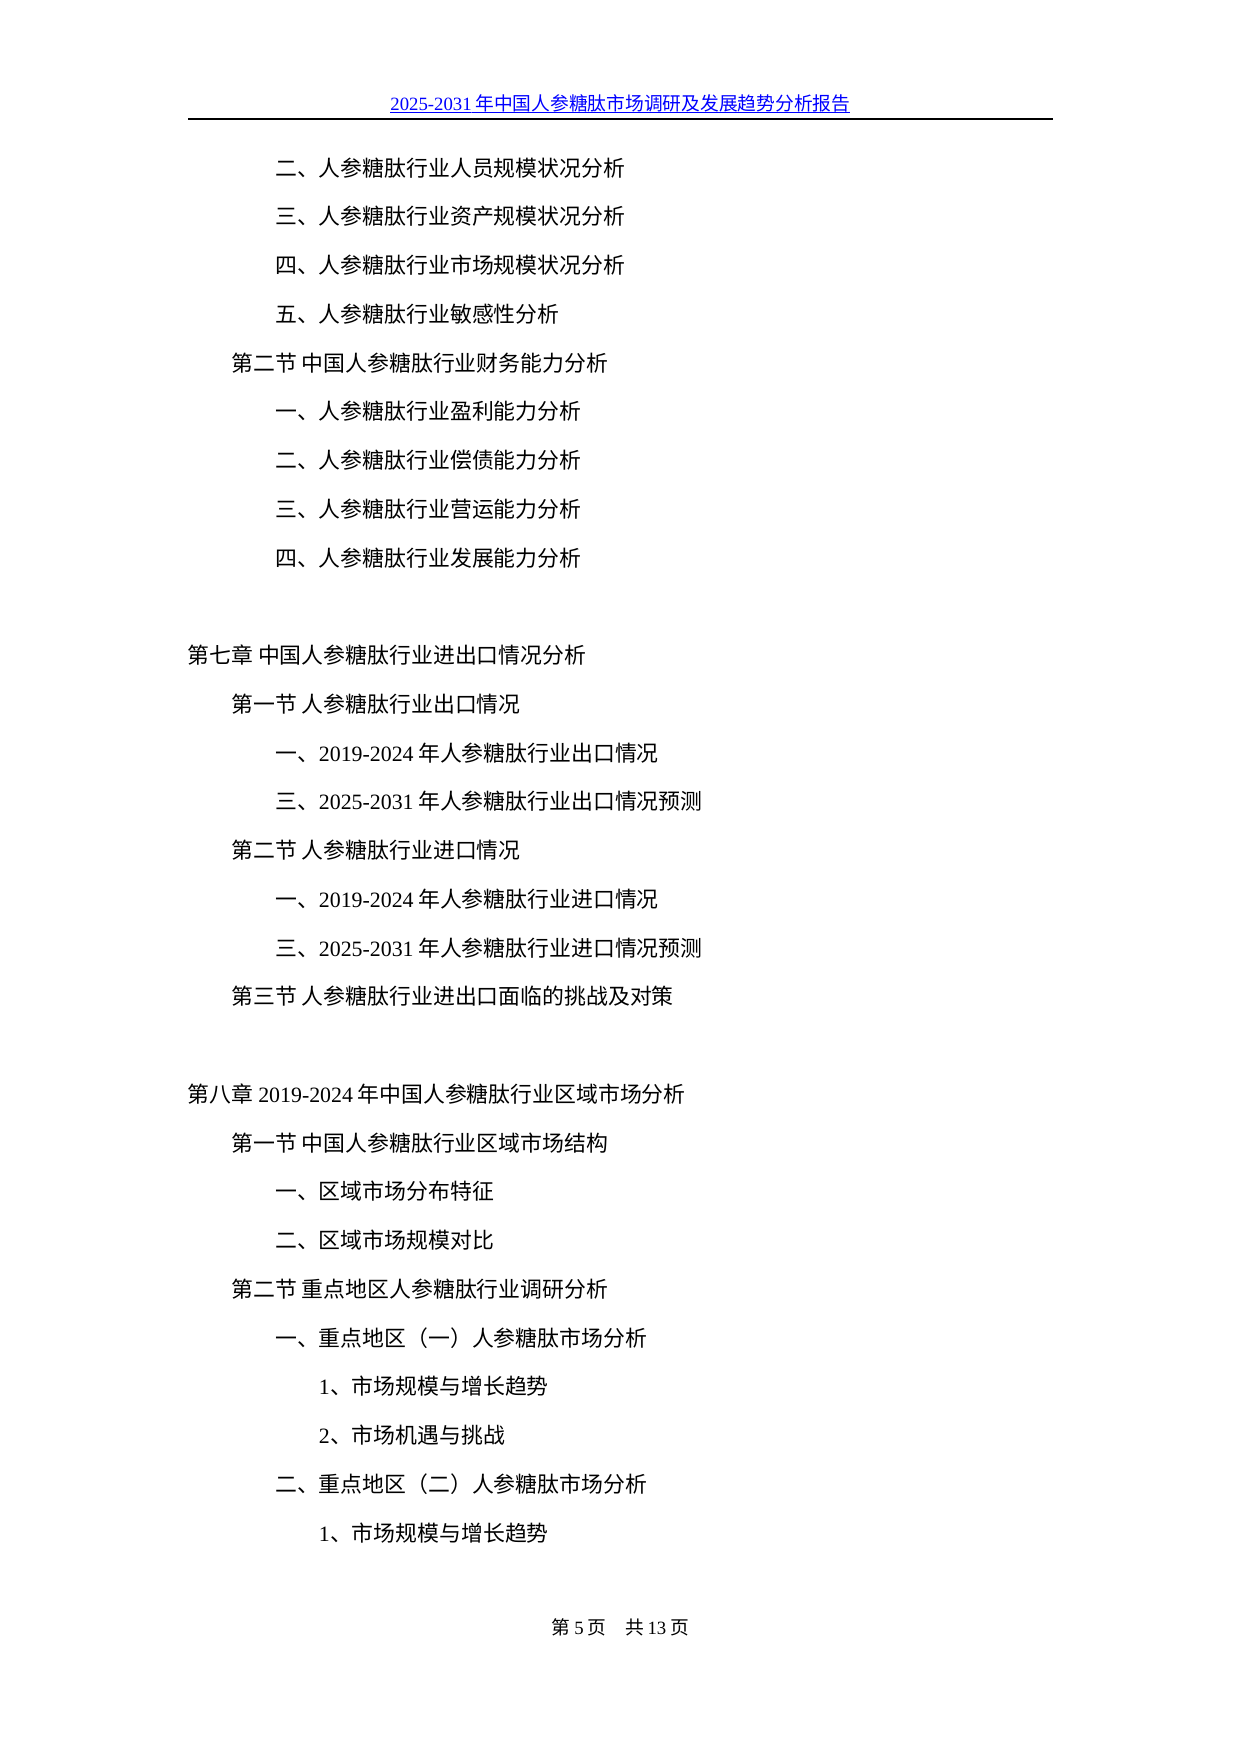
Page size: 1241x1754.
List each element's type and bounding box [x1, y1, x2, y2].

text [187, 150, 1053, 1548]
